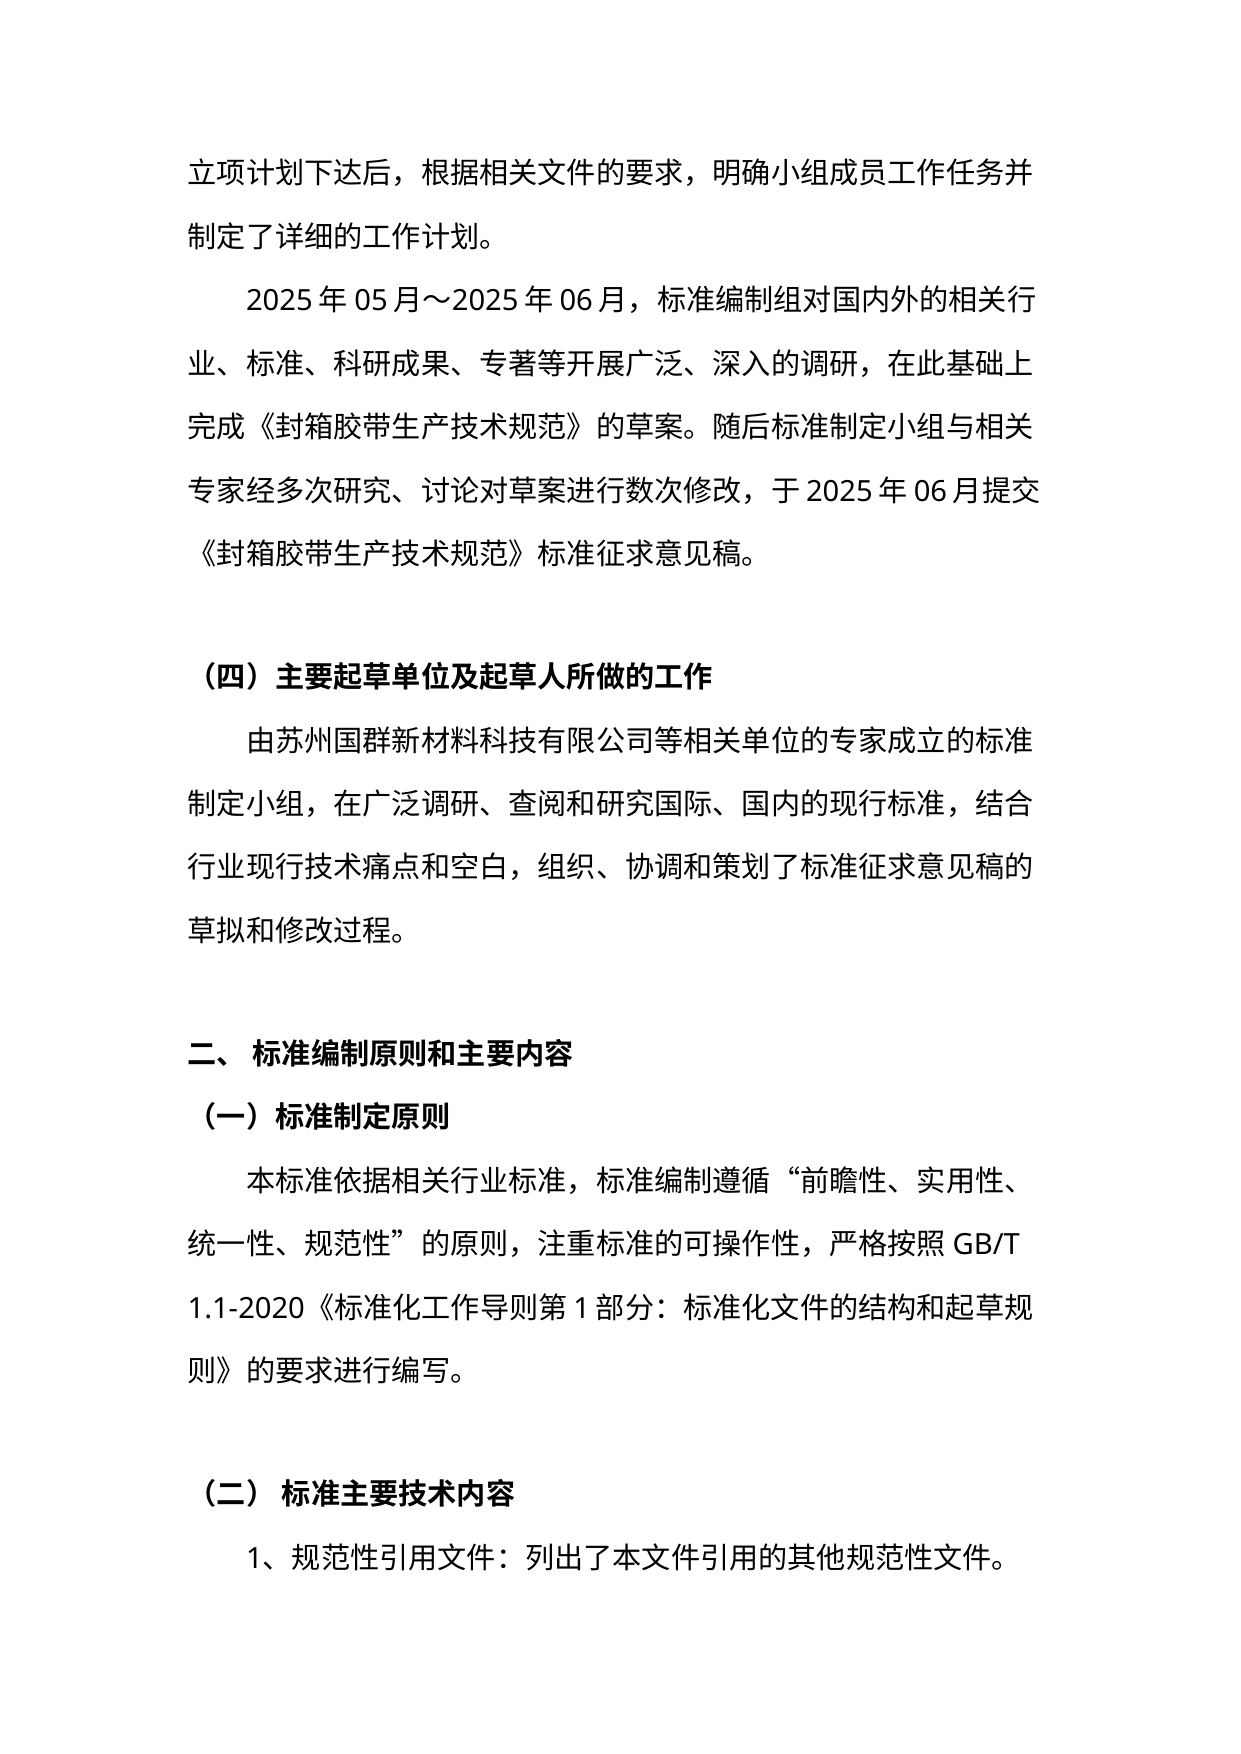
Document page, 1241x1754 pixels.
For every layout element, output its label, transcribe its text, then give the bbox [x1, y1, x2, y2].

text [187, 150, 1053, 256]
text 2025年 05月～2025年06月，标准编制组对国内外的相关行业、标准、科研成果、专著等开展广泛、深入的调研，在此基础上完成《封箱胶带生产技术规范》的草案。随后标准制定小组与相关专家经多次研究、讨论对草案进行数次修改，于2025年06月提交《封箱胶带生产技术规范》标准征求意见稿。 [187, 277, 1053, 573]
text （四）主要起草单位及起草人所做的工作 [187, 654, 1053, 696]
text （二） 标准主要技术内容 [187, 1471, 1053, 1513]
text 二、 标准编制原则和主要内容 [187, 1030, 1053, 1073]
text （一）标准制定原则 [187, 1094, 1053, 1136]
text 由苏州国群新材料科技有限公司等相关单位的专家成立的标准制定小组，在广泛调研、查阅和研究国际、国内的现行标准，结合行业现行技术痛点和空白，组织、协调和策划了标准征求意见稿的草拟和修改过程。 [187, 717, 1053, 950]
text 本标准依据相关行业标准，标准编制遵循“前瞻性、实用性、 统一性、规范性”的原则，注重标准的可操作性，严格按照 GB/T 1.1-2020《标准化工作导则第1部分：标准化文件的结构和起草规则》的要求进行编写。 [187, 1157, 1053, 1390]
text 1、规范性引用文件：列出了本文件引用的其他规范性文件。 [187, 1534, 1053, 1577]
